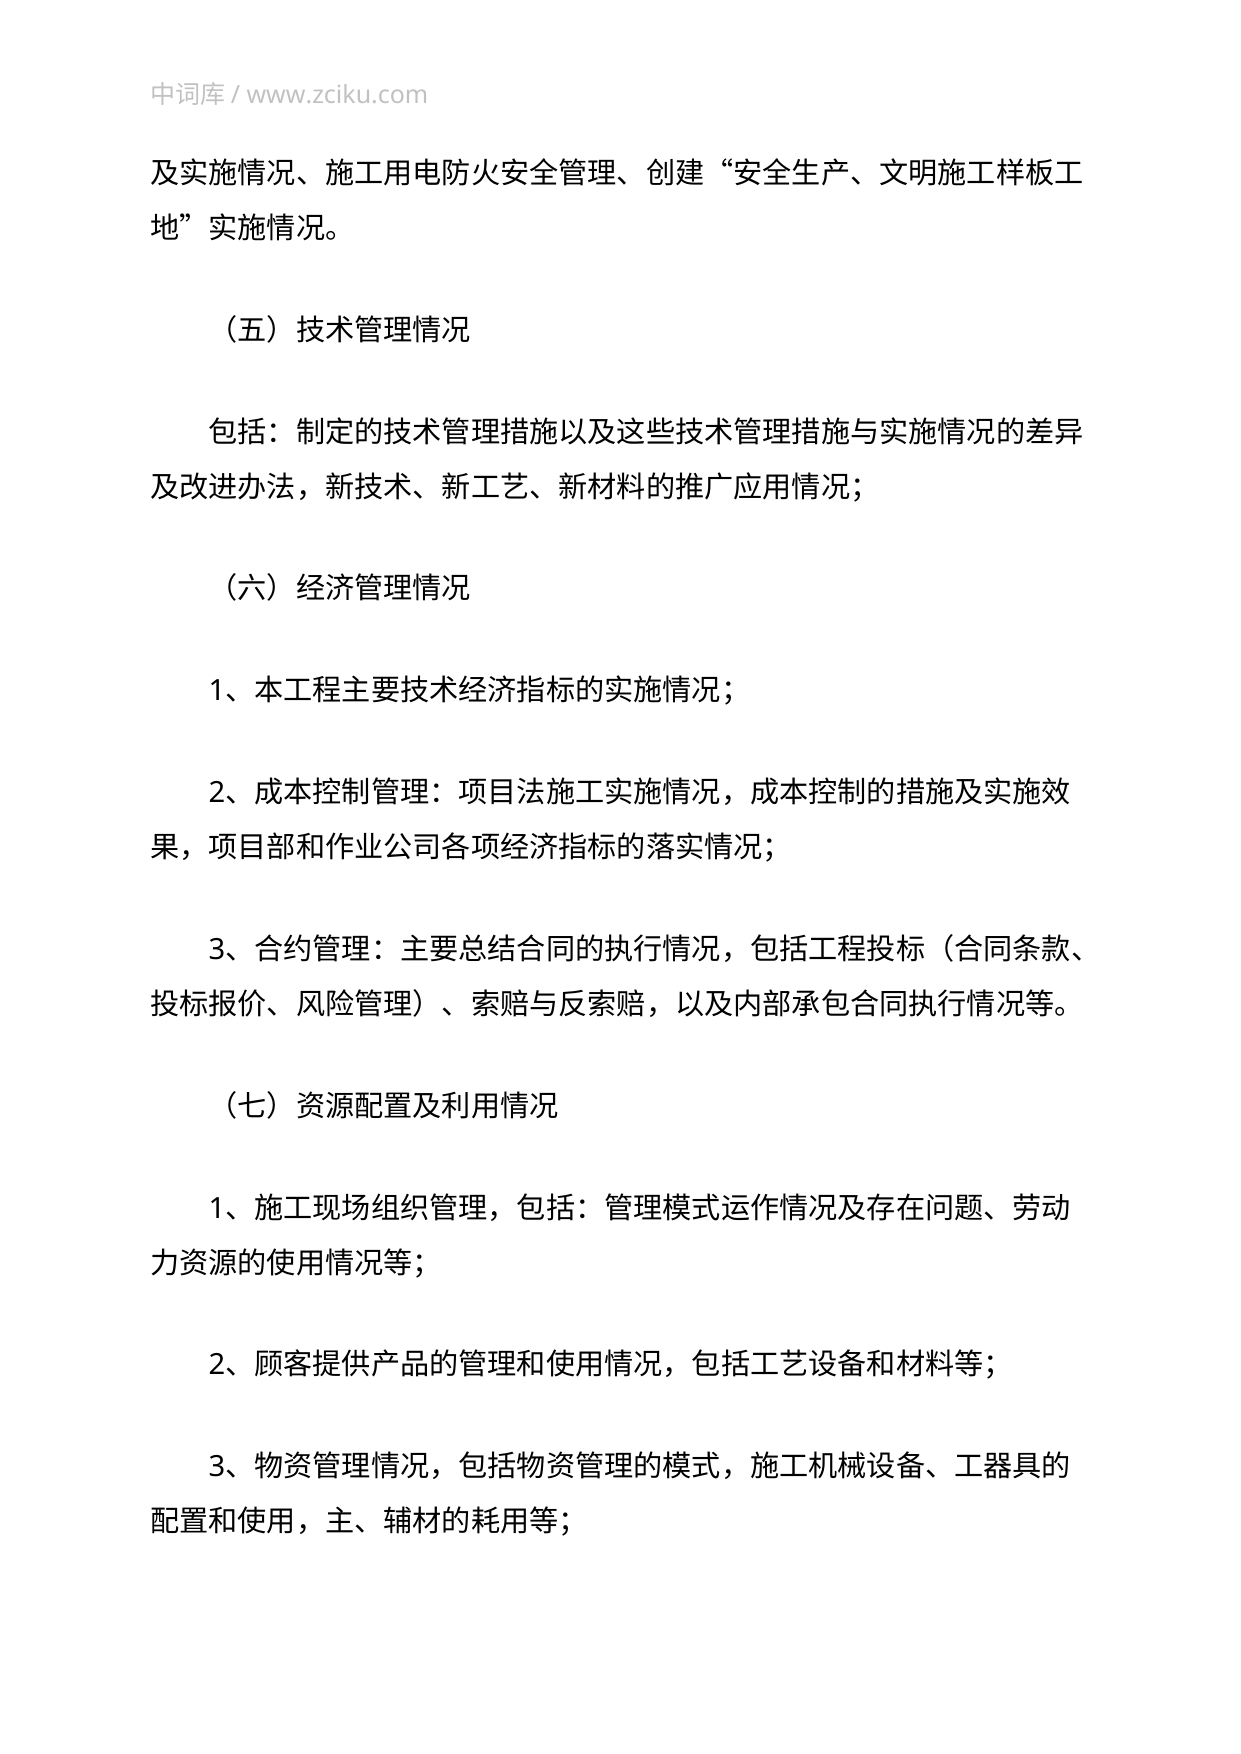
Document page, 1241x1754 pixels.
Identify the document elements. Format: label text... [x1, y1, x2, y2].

text （七）资源配置及利用情况 [150, 1082, 1090, 1125]
text 2、顾客提供产品的管理和使用情况，包括工艺设备和材料等； [150, 1341, 1090, 1383]
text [150, 150, 1090, 247]
text 1、施工现场组织管理，包括：管理模式运作情况及存在问题、劳动力资源的使用情况等； [150, 1184, 1090, 1281]
text 包括：制定的技术管理措施以及这些技术管理措施与实施情况的差异及改进办法，新技术、新工艺、新材料的推广应用情况； [150, 408, 1090, 506]
text （五）技术管理情况 [150, 307, 1090, 349]
text 3、合约管理：主要总结合同的执行情况，包括工程投标（合同条款、投标报价、风险管理）、索赔与反索赔，以及内部承包合同执行情况等。 [150, 926, 1090, 1023]
text （六）经济管理情况 [150, 565, 1090, 607]
text 2、成本控制管理：项目法施工实施情况，成本控制的措施及实施效果，项目部和作业公司各项经济指标的落实情况； [150, 769, 1090, 866]
text 3、物资管理情况，包括物资管理的模式，施工机械设备、工器具的配置和使用，主、辅材的耗用等； [150, 1443, 1090, 1540]
text 1、本工程主要技术经济指标的实施情况； [150, 667, 1090, 709]
